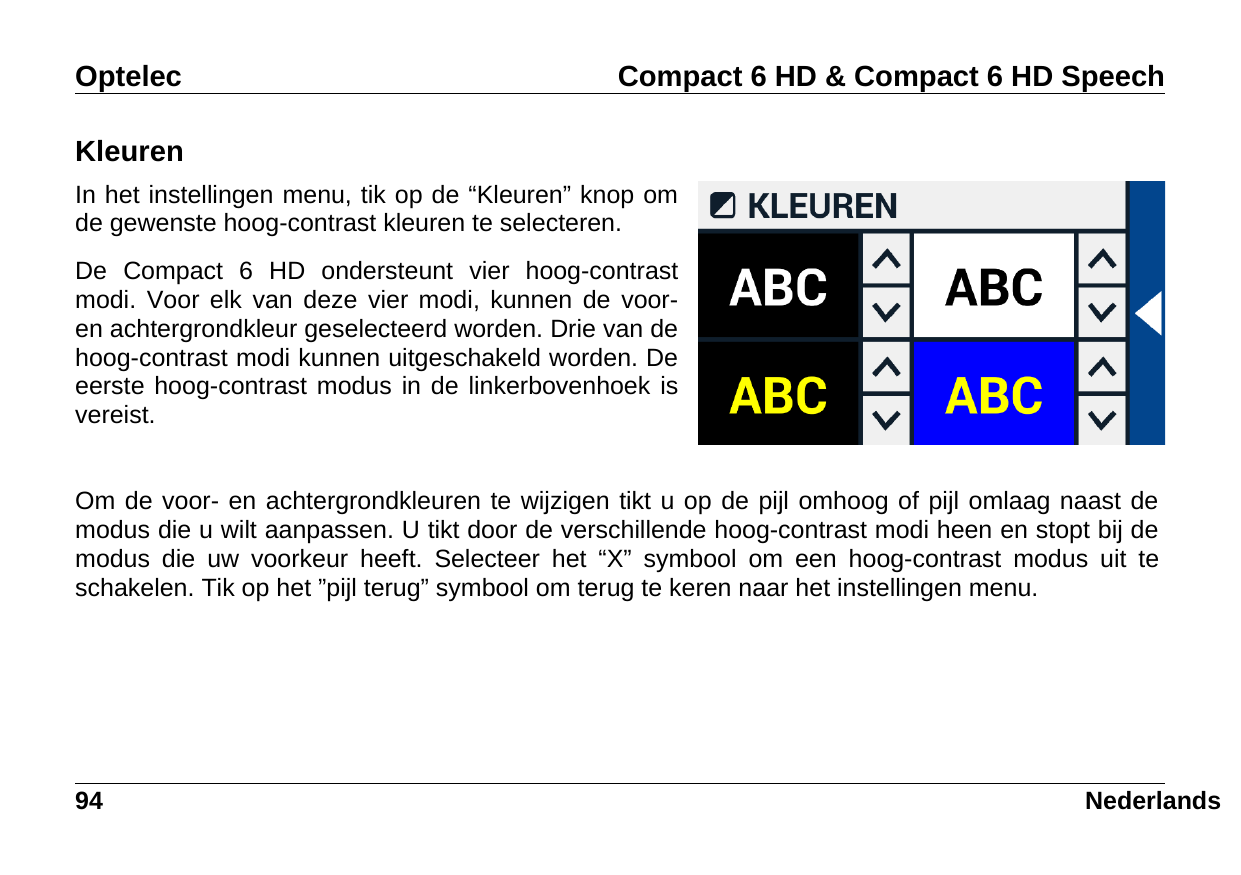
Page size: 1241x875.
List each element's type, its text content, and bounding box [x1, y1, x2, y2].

subtitle Kleuren [75, 134, 1165, 167]
text De Compact 6 HD ondersteunt vier hoog-contrast modi. Voor elk van deze vier modi, kunnen de voor- en achtergrondkleur geselecteerd worden. Drie van de hoog-contrast modi kunnen uitgeschakeld worden. De eerste hoog-contrast modus in de linkerbovenhoek is vereist. [75, 256, 698, 429]
text In het instellingen menu, tik op de “Kleuren” knop om de gewenste hoog-contrast kleuren te selecteren. [75, 180, 1161, 237]
picture [698, 181, 1166, 445]
text Om de voor- en achtergrondkleuren te wijzigen tikt u op de pijl omhoog of pijl omlaag naast de modus die u wilt aanpassen. U tikt door de verschillende hoog-contrast modi heen en stopt bij de modus die uw voorkeur heeft. Selecteer het “X” symbool om een hoog-contrast modus uit te schakelen. Tik op het ”pijl terug” symbool om terug te keren naar het instellingen menu. [75, 486, 1161, 601]
